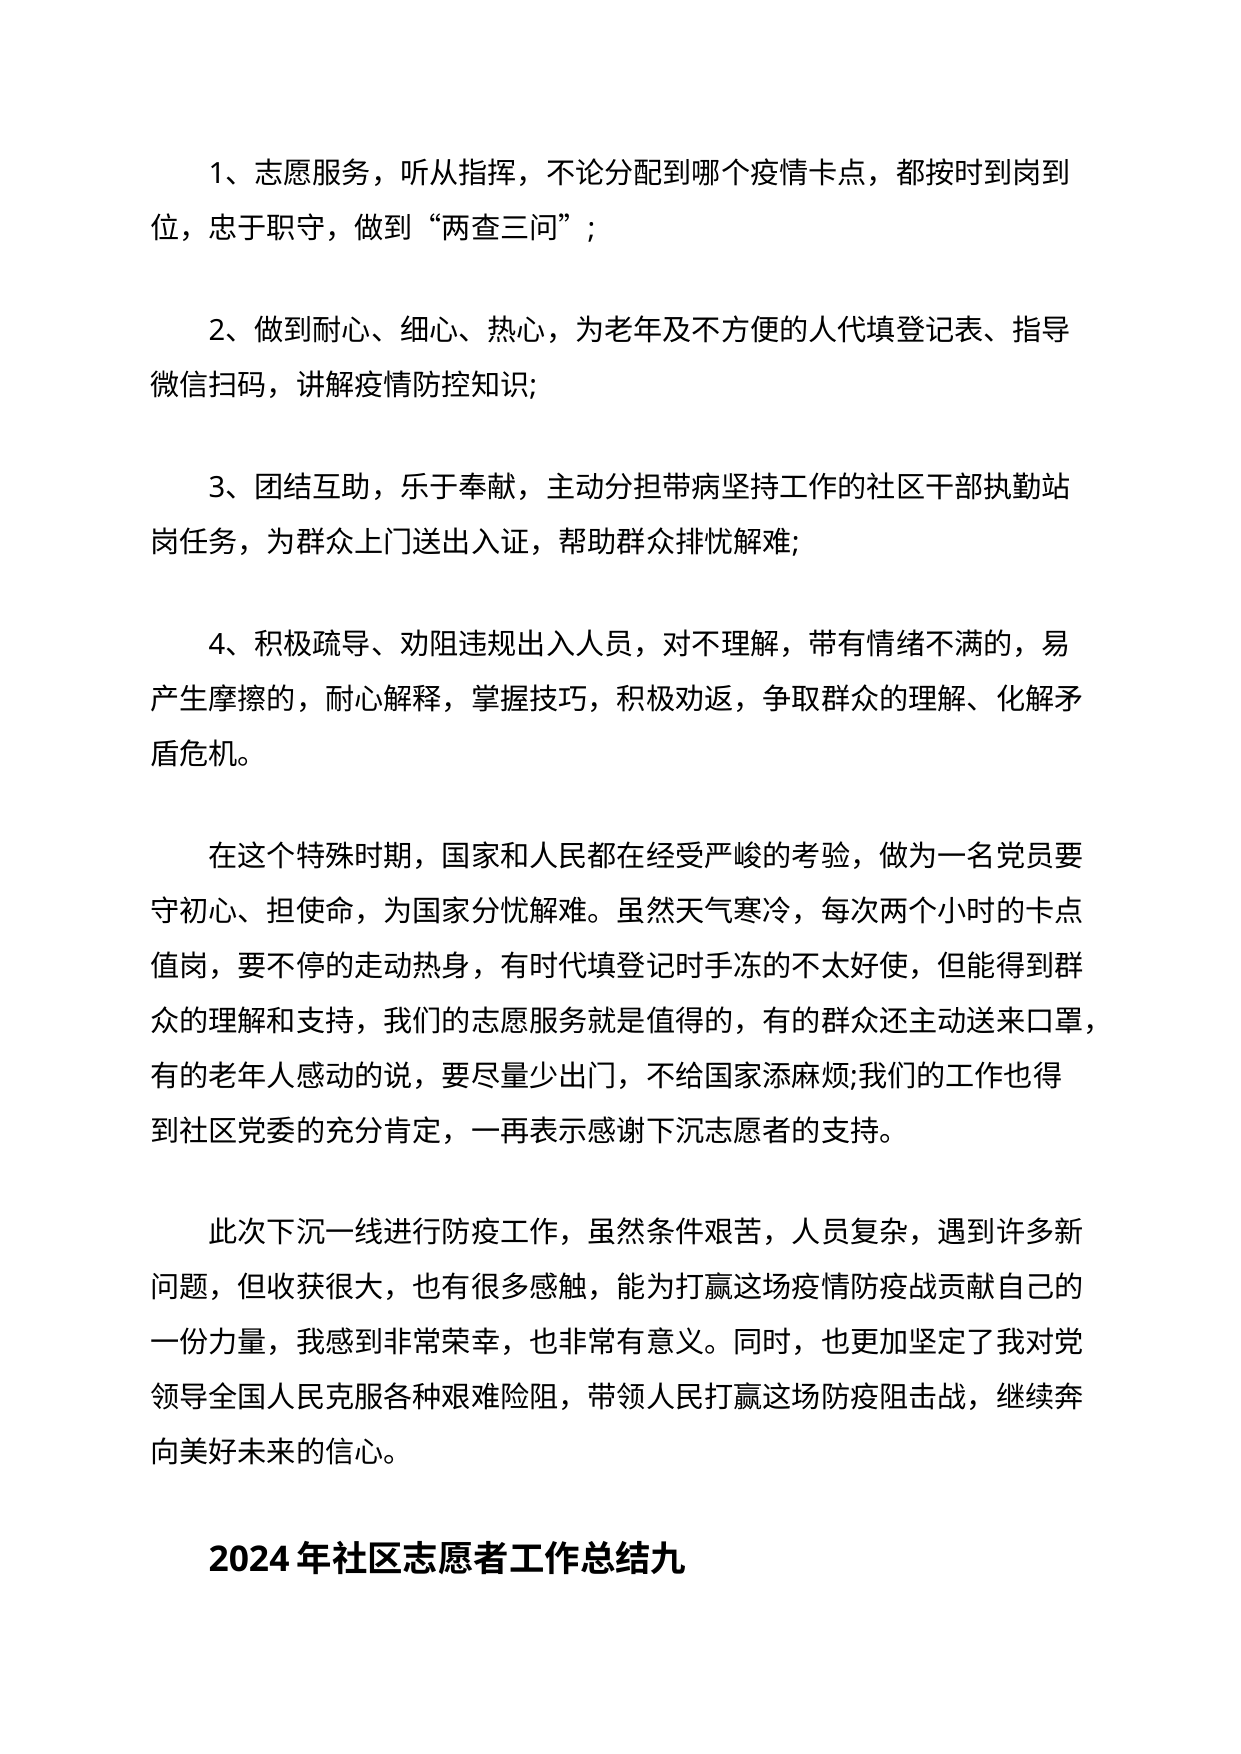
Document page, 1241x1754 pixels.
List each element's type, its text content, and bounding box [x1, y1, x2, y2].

text 在这个特殊时期，国家和人民都在经受严峻的考验，做为一名党员要守初心、担使命，为国家分忧解难。虽然天气寒冷，每次两个小时的卡点值岗，要不停的走动热身，有时代填登记时手冻的不太好使，但能得到群众的理解和支持，我们的志愿服务就是值得的，有的群众还主动送来口罩，有的老年人感动的说，要尽量少出门，不给国家添麻烦;我们的工作也得到社区党委的充分肯定，一再表示感谢下沉志愿者的支持。 [150, 833, 1090, 1149]
text 2024年社区志愿者工作总结九 [150, 1530, 1090, 1582]
text 2、做到耐心、细心、热心，为老年及不方便的人代填登记表、指导微信扫码，讲解疫情防控知识; [150, 307, 1090, 404]
text 3、团结互助，乐于奉献，主动分担带病坚持工作的社区干部执勤站岗任务，为群众上门送出入证，帮助群众排忧解难; [150, 464, 1090, 561]
text 1、志愿服务，听从指挥，不论分配到哪个疫情卡点，都按时到岗到位，忠于职守，做到“两查三问”; [150, 150, 1090, 247]
text 4、积极疏导、劝阻违规出入人员，对不理解，带有情绪不满的，易产生摩擦的，耐心解释，掌握技巧，积极劝返，争取群众的理解、化解矛盾危机。 [150, 621, 1090, 773]
text 此次下沉一线进行防疫工作，虽然条件艰苦，人员复杂，遇到许多新问题，但收获很大，也有很多感触，能为打赢这场疫情防疫战贡献自己的一份力量，我感到非常荣幸，也非常有意义。同时，也更加坚定了我对党领导全国人民克服各种艰难险阻，带领人民打赢这场防疫阻击战，继续奔向美好未来的信心。 [150, 1209, 1090, 1471]
